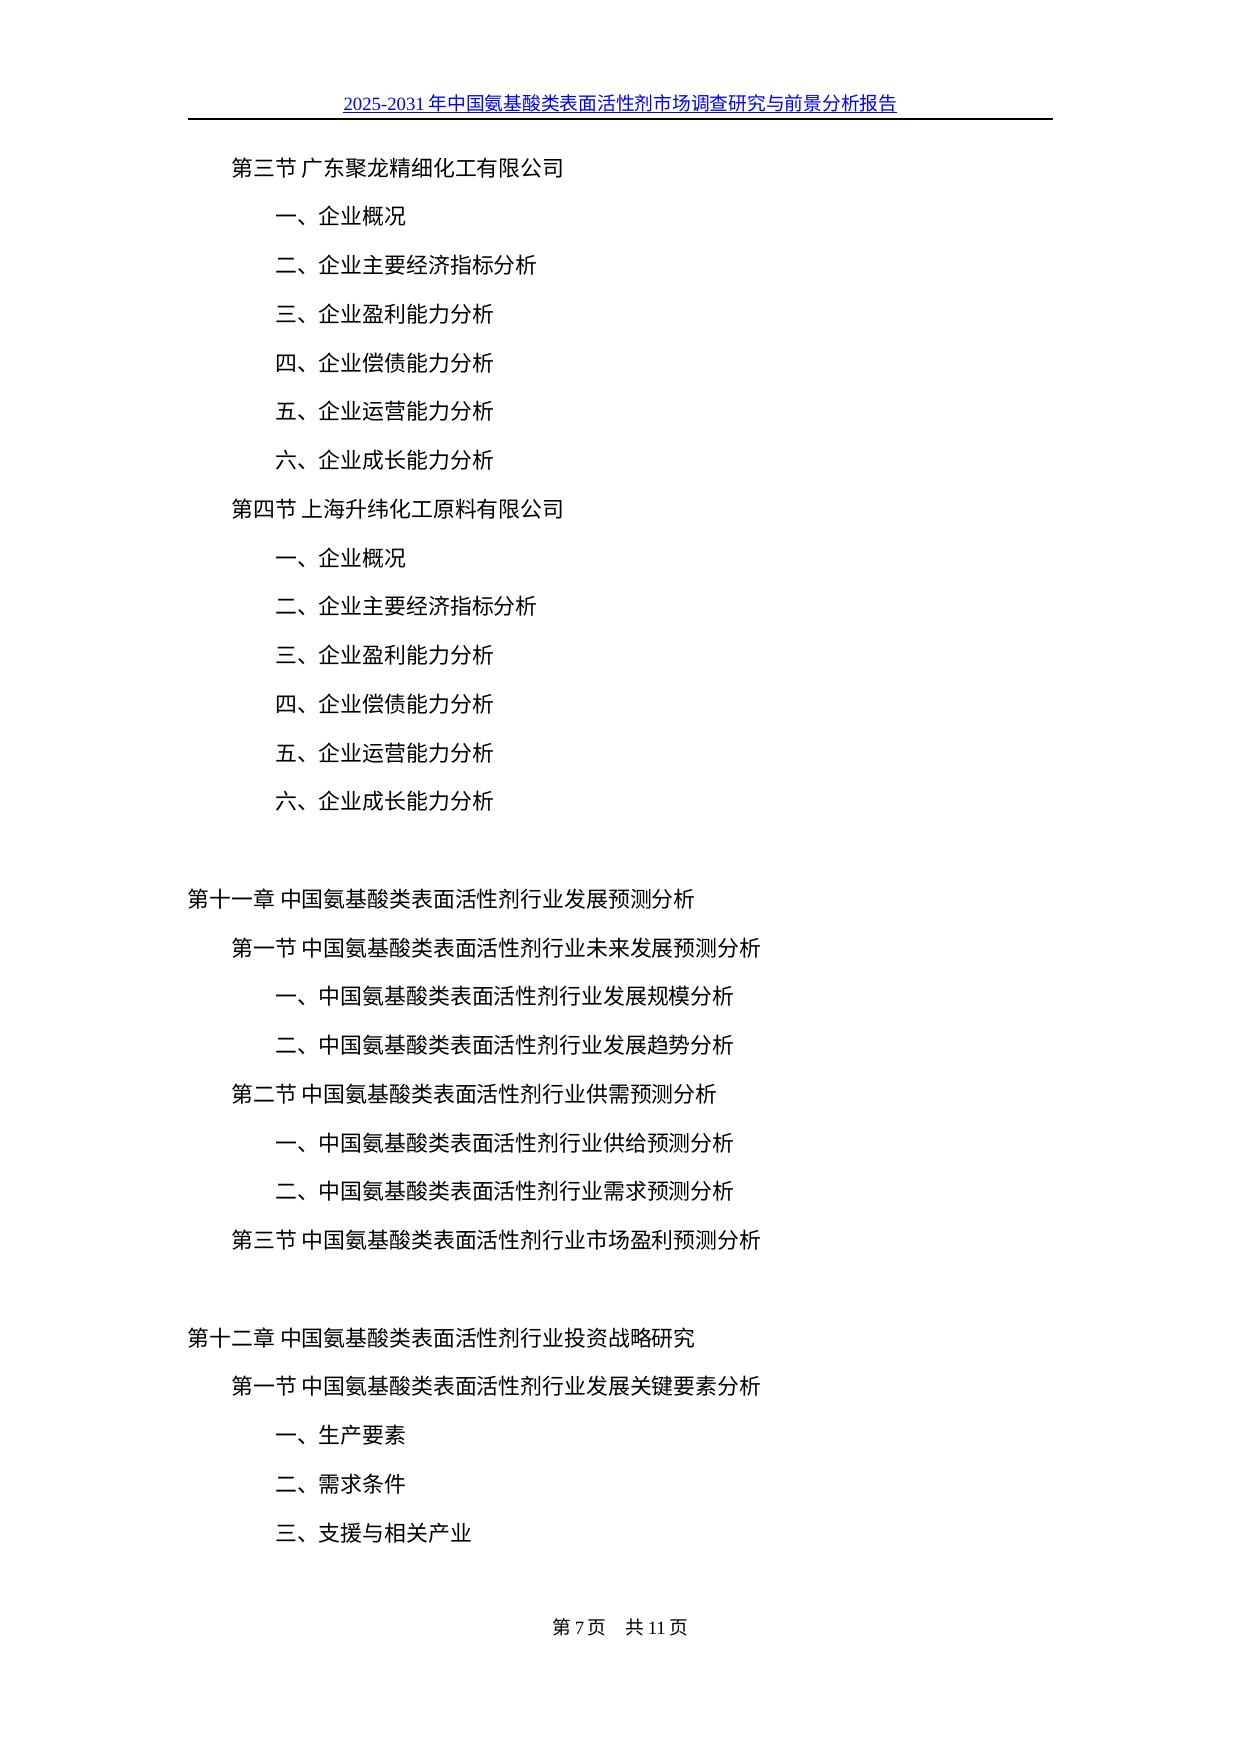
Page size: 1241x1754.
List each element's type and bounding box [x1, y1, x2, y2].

text [187, 150, 1053, 1548]
